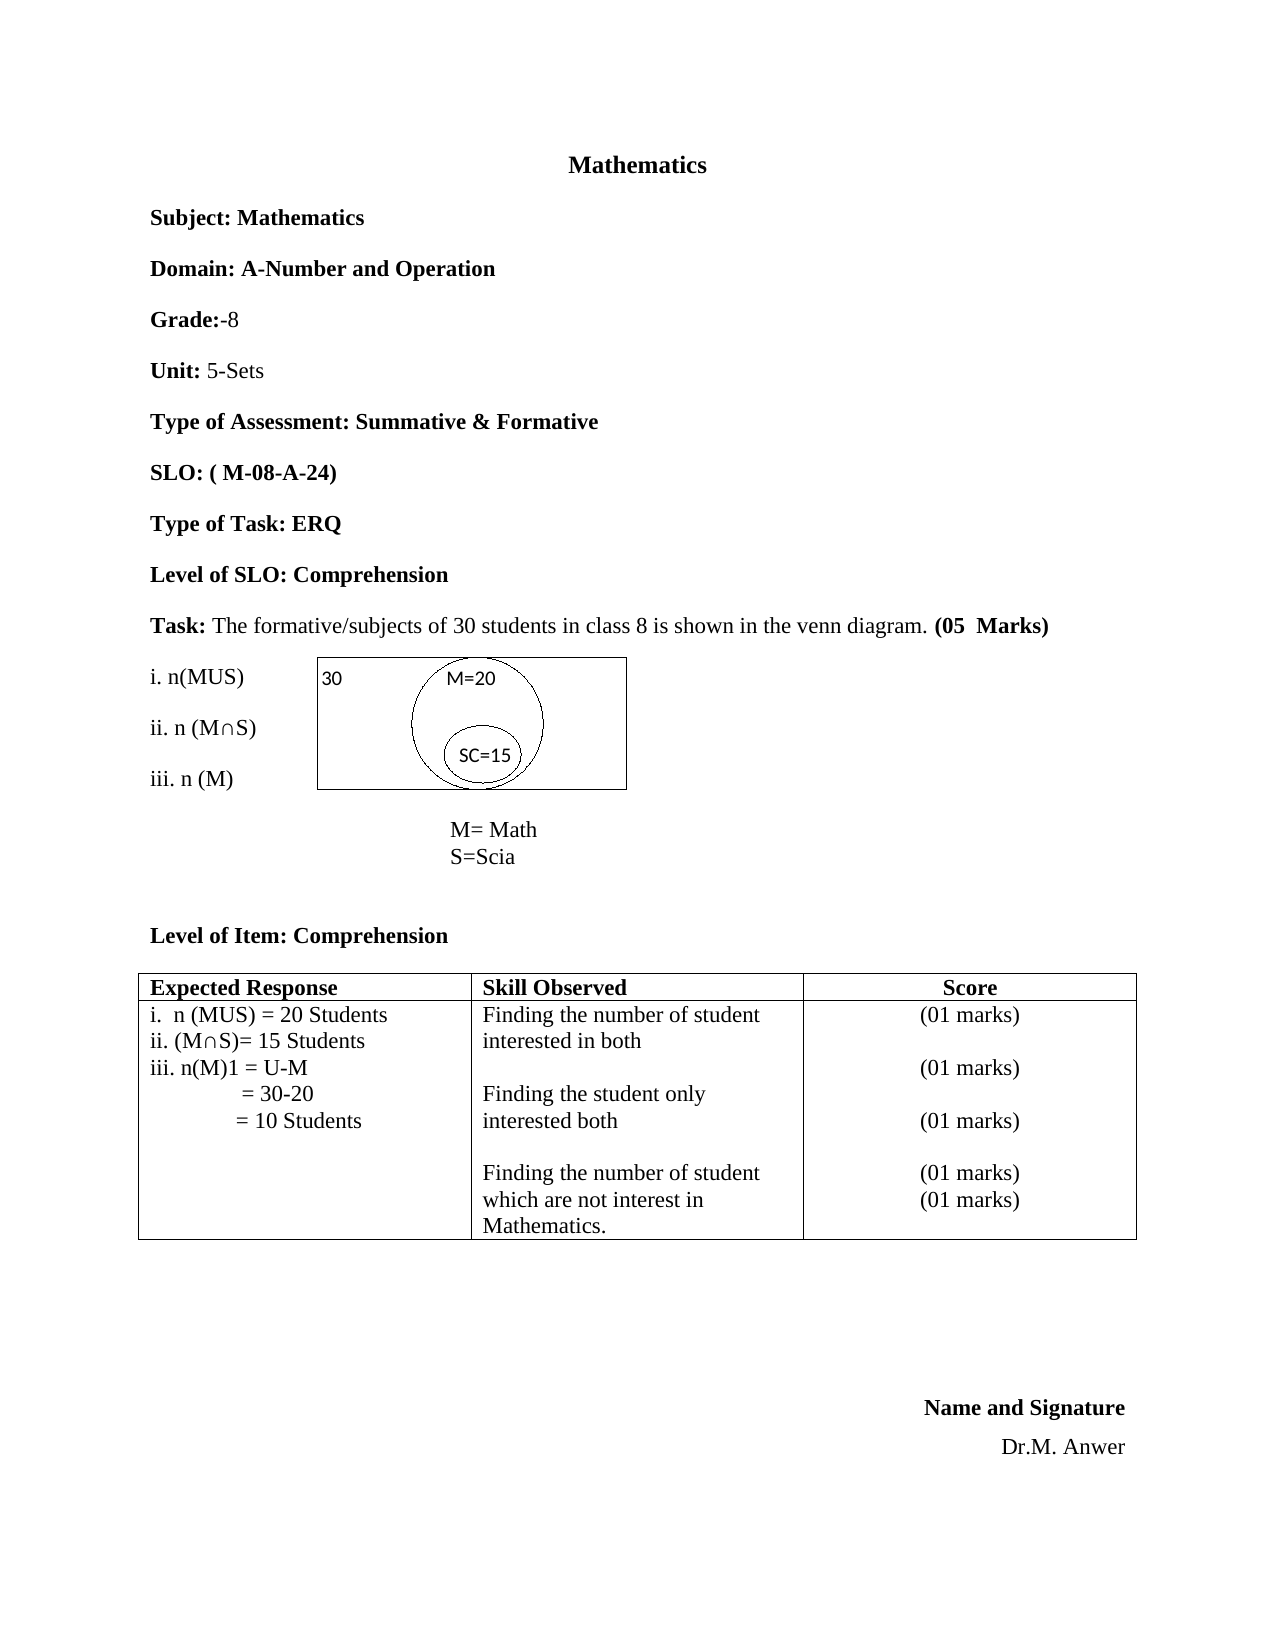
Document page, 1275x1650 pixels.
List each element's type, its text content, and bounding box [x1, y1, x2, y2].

table_header Skill Observed [472, 974, 803, 1000]
text S=Scia [450, 843, 1125, 869]
text Grade:-8 [150, 306, 1125, 332]
text SLO: ( M-08-A-24) [150, 459, 1125, 485]
text Domain: A-Number and Operation [150, 255, 1125, 281]
text M= Math [375, 816, 1125, 843]
text Task: The formative/subjects of 30 students in class 8 is shown in the venn diagram. (05 Marks) [150, 612, 1125, 638]
text Mathematics [150, 150, 1125, 179]
table_cell i. n (MUS) = 20 Students ii. (M∩S)= 15 Students iii. n(M)1 = U-M = 30-20 = 10 Students [139, 1001, 471, 1238]
text Level of Item: Comprehension [150, 922, 1125, 948]
text iii. n (M) [150, 765, 1125, 792]
text Dr.M. Anwer [150, 1433, 1125, 1459]
text Type of Assessment: Summative & Formative [150, 408, 1125, 434]
text ii. n (M∩S) [150, 714, 1125, 741]
text i. n(MUS) [150, 663, 1125, 689]
table_header Score [804, 974, 1136, 1000]
table_cell (01 marks) (01 marks) (01 marks) (01 marks) (01 marks) [804, 1001, 1136, 1238]
text Level of SLO: Comprehension [150, 561, 1125, 587]
text Name and Signature [150, 1394, 1125, 1421]
table_header Expected Response [139, 974, 471, 1000]
text Type of Task: ERQ [150, 510, 1125, 536]
table_cell Finding the number of student interested in both Finding the student only interested both Finding the number of student which are not interest in Mathematics. [472, 1001, 803, 1238]
text Subject: Mathematics [150, 204, 1125, 230]
text Unit: 5-Sets [150, 357, 1125, 383]
